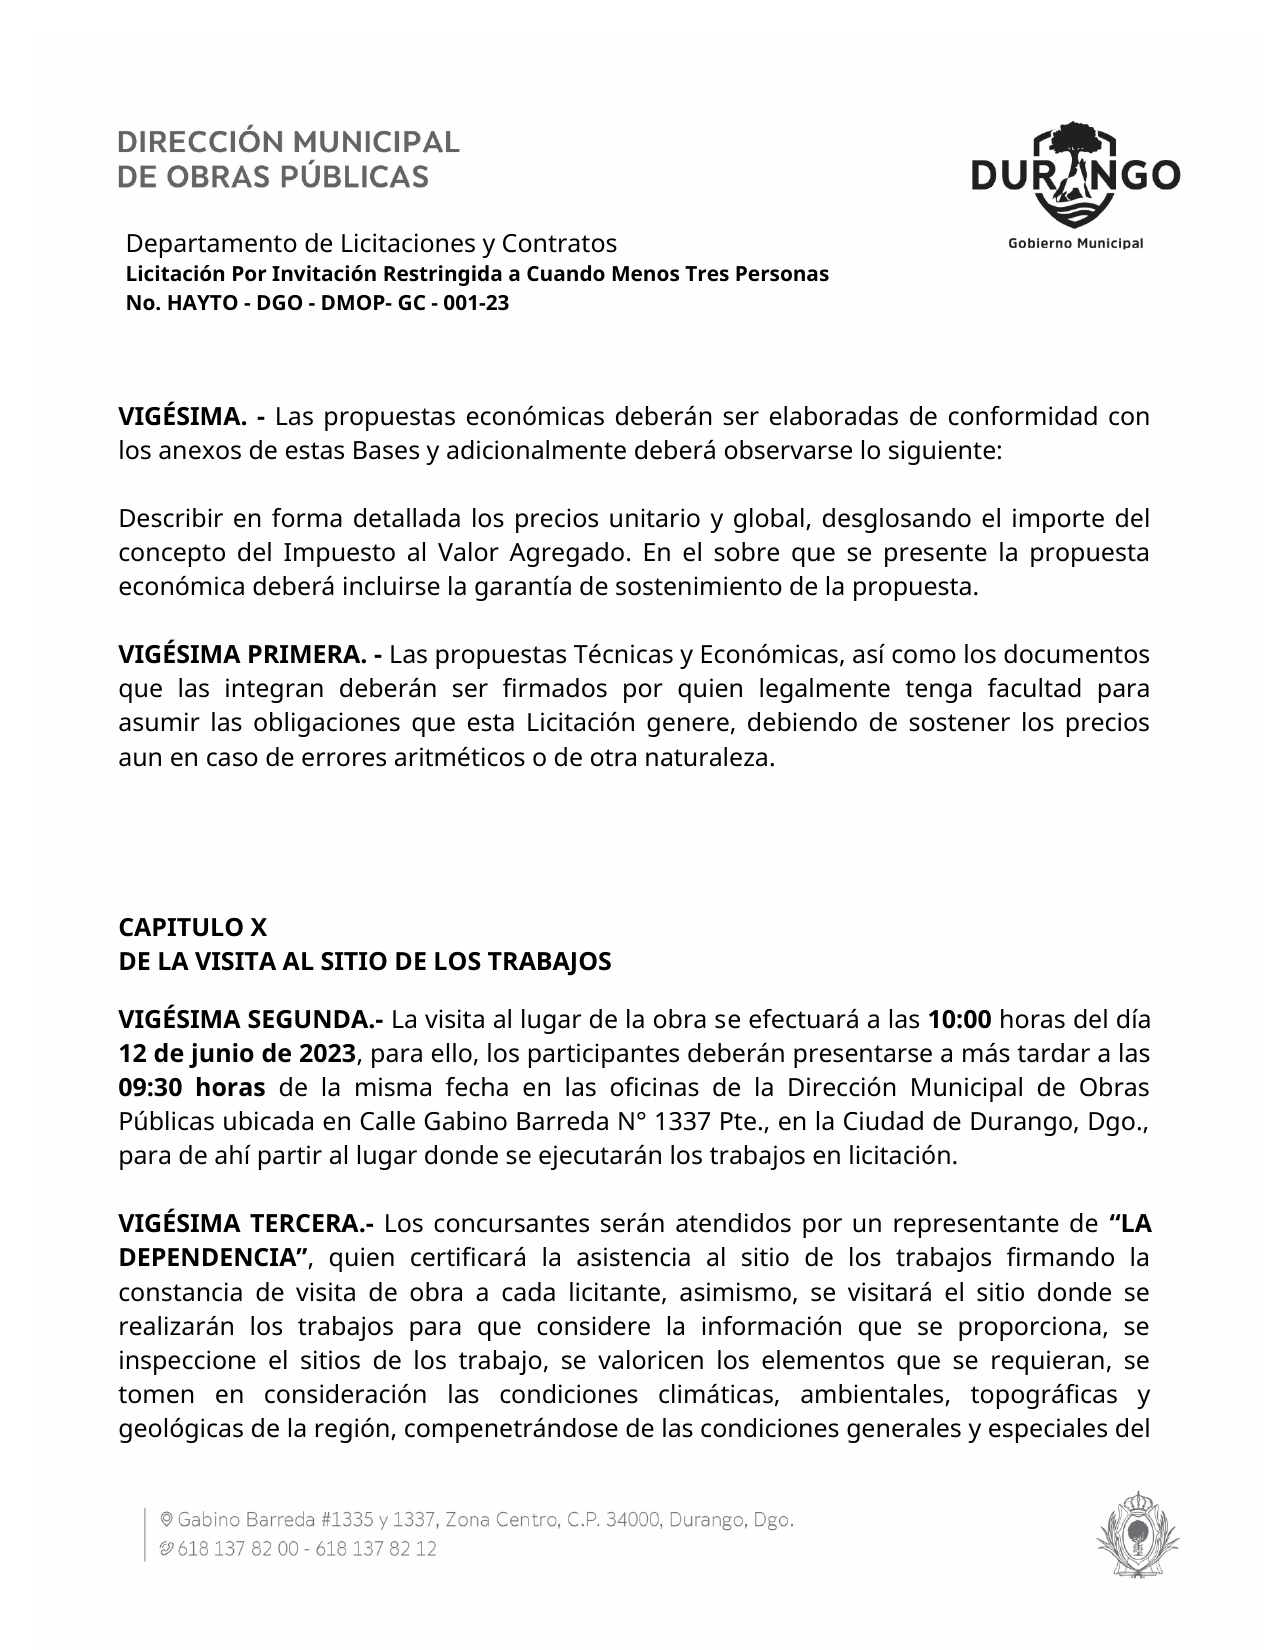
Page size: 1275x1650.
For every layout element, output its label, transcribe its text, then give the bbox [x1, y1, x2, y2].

text CAPITULO X [118, 909, 1152, 943]
text VIGÉSIMA SEGUNDA.- La visita al lugar de la obra se efectuará a las 10:00 horas del día 12 de junio de 2023, para ello, los participantes deberán presentarse a más tardar a las 09:30 horas de la misma fecha en las oficinas de la Dirección Municipal de Obras Públicas ubicada en Calle Gabino Barreda N° 1337 Pte., en de Durango, Dgo., para de ahí partir al lugar donde se ejecutarán los trabajos en licitación. [118, 1002, 1152, 1172]
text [118, 1206, 1152, 1444]
picture [35, 36, 1265, 1650]
text VIGÉSIMA. - Las propuestas económicas deberán ser elaboradas de conformidad con los anexos de estas Bases y adicionalmente deberá observarse lo siguiente: [118, 398, 1152, 467]
text VIGÉSIMA PRIMERA. - Las propuestas Técnicas y Económicas, así como los documentos que las integran deberán ser firmados por quien legalmente tenga facultad para asumir las obligaciones que esta Licitación genere, debiendo de sostener los precios aun en caso de errores aritméticos o de otra naturaleza. [118, 637, 1152, 773]
text DE SITIO DE LOS TRABAJOS [118, 943, 1152, 978]
text Describir en forma detallada los precios unitario y global, desglosando el importe del concepto del Impuesto al Valor Agregado. En el sobre que se presente la propuesta económica deberá incluirse la garantía de sostenimiento de la propuesta. [118, 501, 1152, 603]
